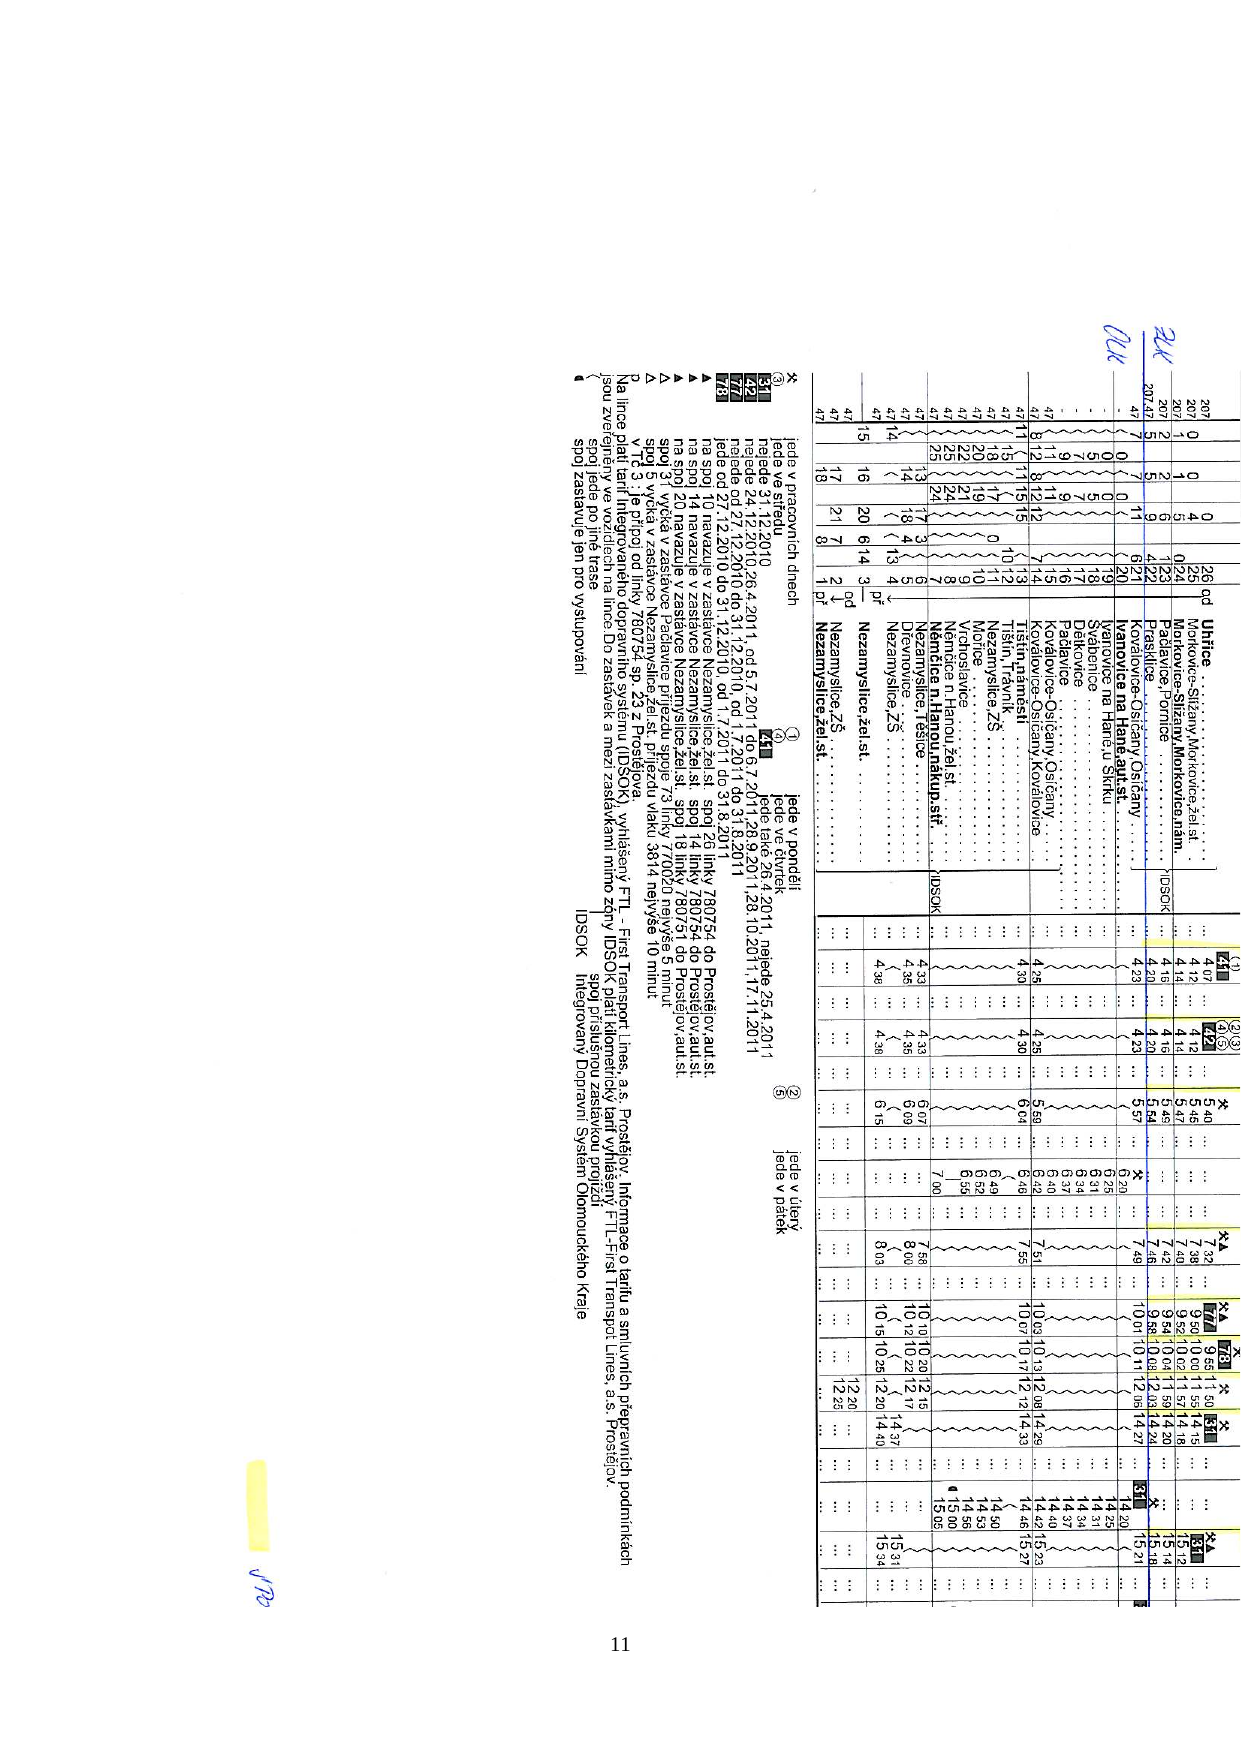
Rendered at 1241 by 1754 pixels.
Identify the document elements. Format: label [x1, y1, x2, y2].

picture [147, 147, 1241, 1607]
